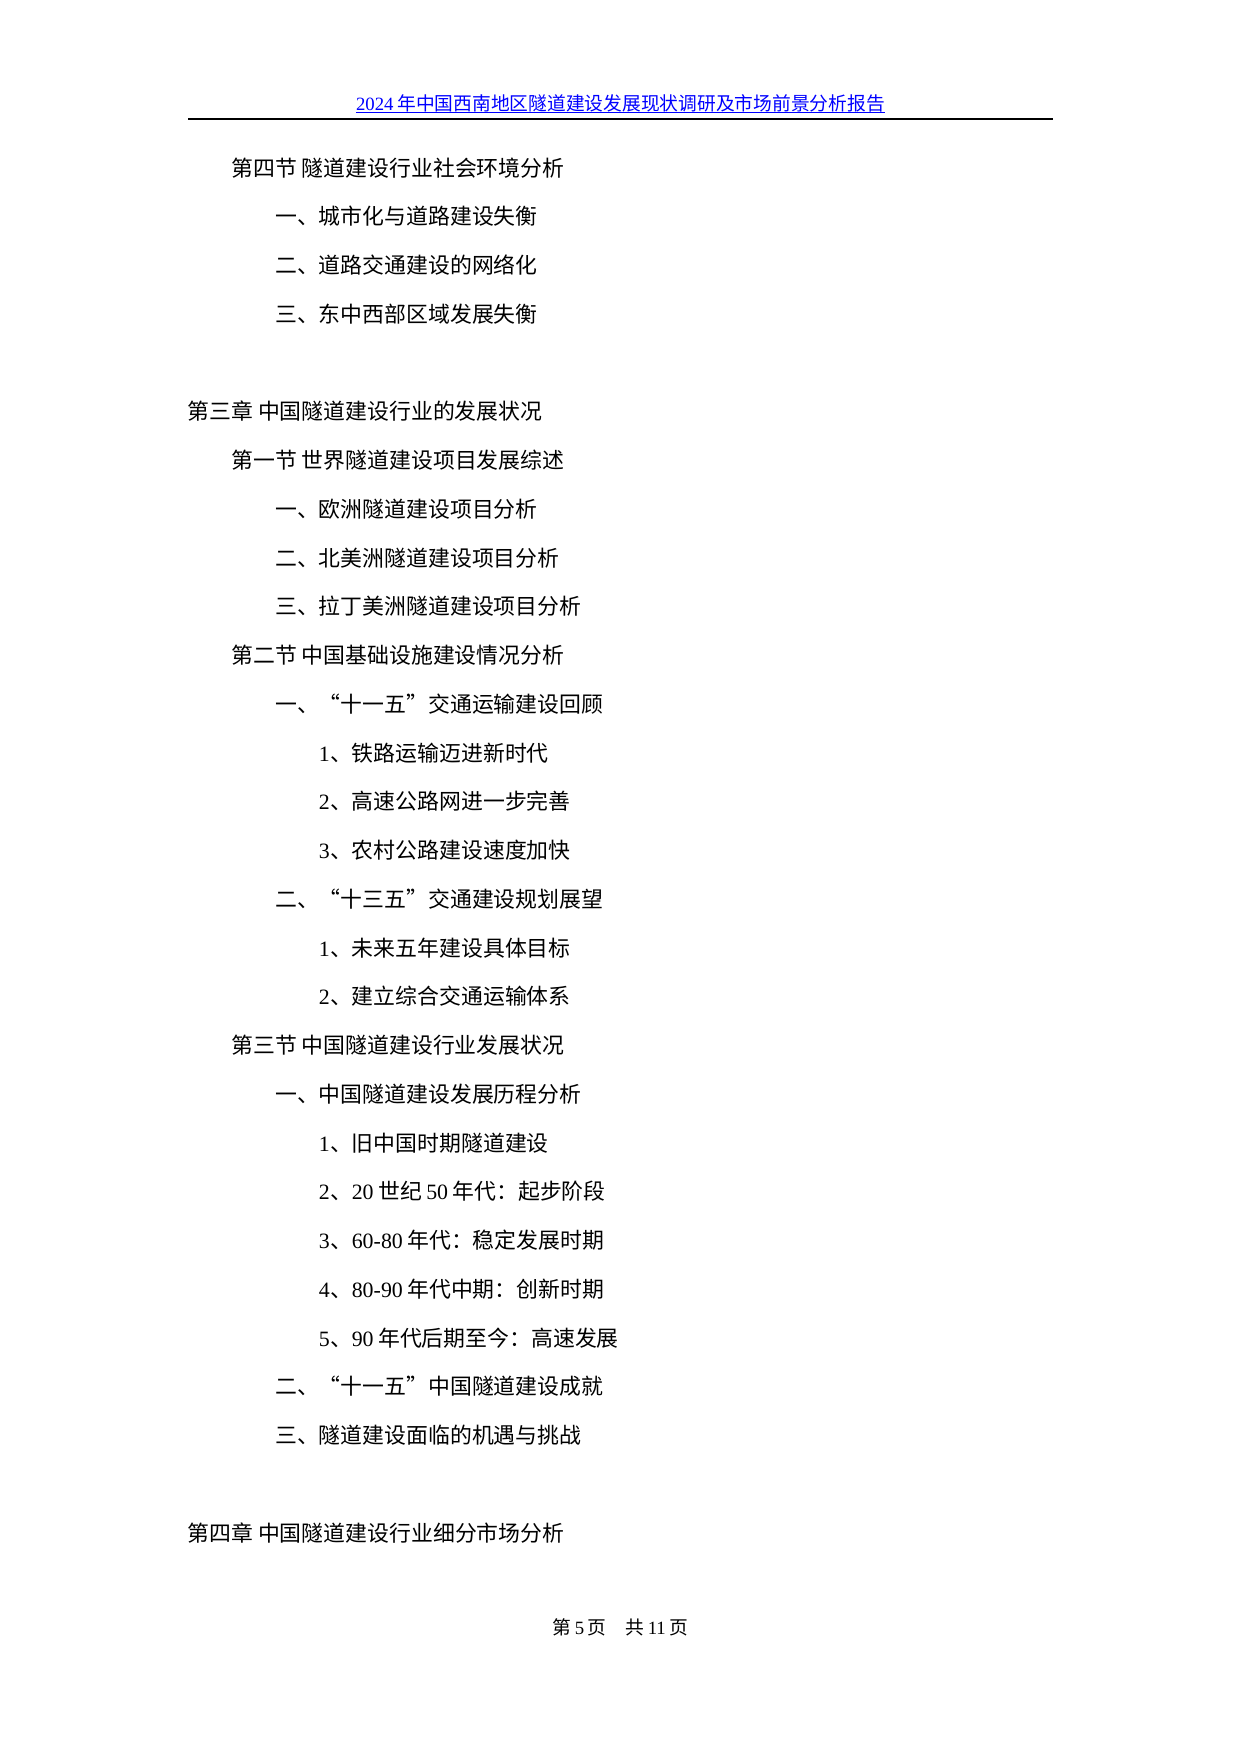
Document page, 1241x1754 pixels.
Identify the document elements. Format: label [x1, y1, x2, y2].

text [187, 150, 1053, 1548]
